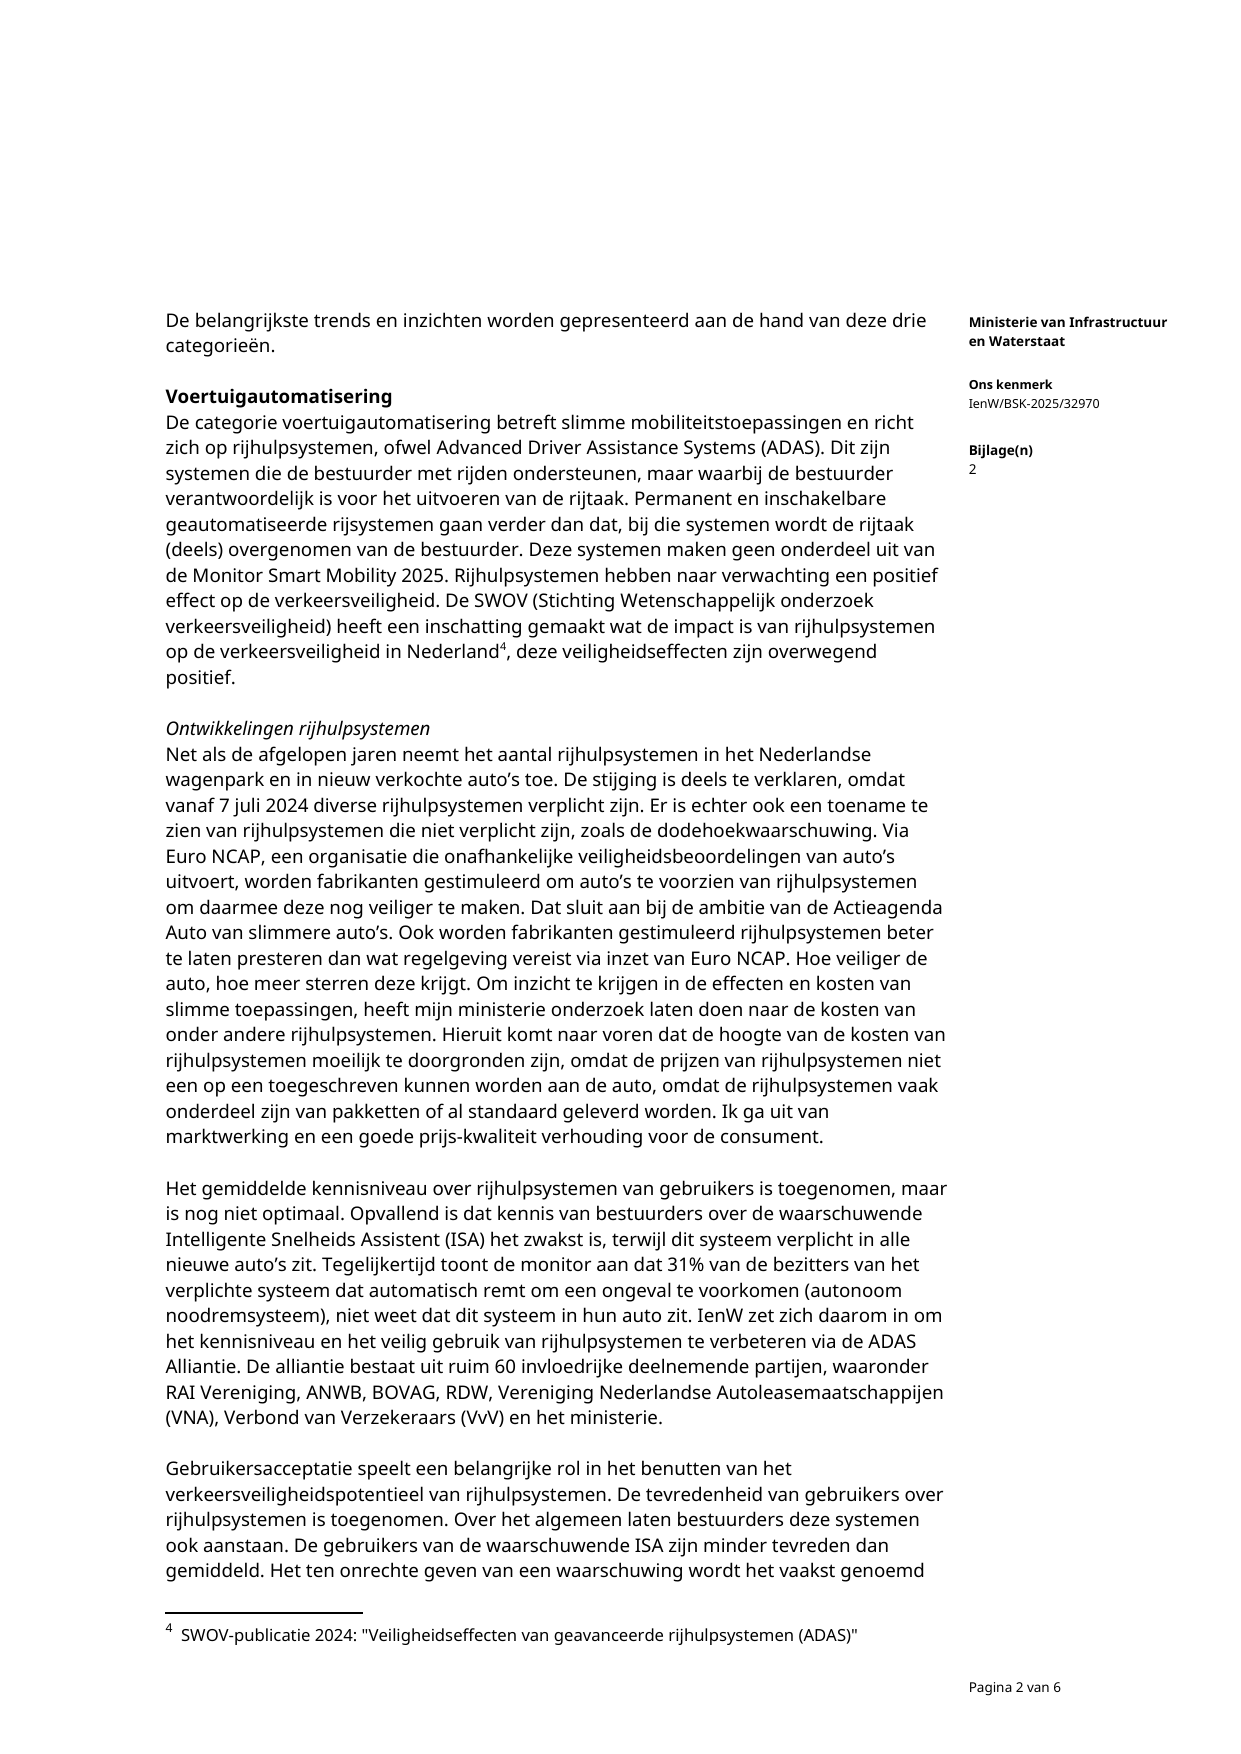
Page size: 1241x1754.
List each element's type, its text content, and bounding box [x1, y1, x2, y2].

text Het gemiddelde kennisniveau over rijhulpsystemen van gebruikers is toegenomen, maar is nog niet optimaal. Opvallend is dat kennis van bestuurders over de waarschuwende Intelligente Snelheids Assistent (ISA) het zwakst is, terwijl dit systeem verplicht in alle nieuwe auto’s zit. Tegelijkertijd toont de monitor aan dat 31% van de bezitters van het verplichte systeem dat automatisch remt om een ongeval te voorkomen (autonoom noodremsysteem), niet weet dat dit systeem in hun auto zit. IenW zet zich daarom in om het kennisniveau en het veilig gebruik van rijhulpsystemen te verbeteren via de ADAS Alliantie. De alliantie bestaat uit ruim 60 invloedrijke deelnemende partijen, waaronder RAI Vereniging, ANWB, BOVAG, RDW, Vereniging Nederlandse Autoleasemaatschappijen (VNA), Verbond van Verzekeraars (VvV) en het ministerie. [165, 1175, 951, 1430]
text De belangrijkste trends en inzichten worden gepresenteerd aan de hand van deze drie categorieën. [165, 307, 951, 358]
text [165, 1456, 951, 1583]
text Net als de afgelopen jaren neemt het aantal rijhulpsystemen in het Nederlandse wagenpark en in nieuw verkochte auto’s toe. De stijging is deels te verklaren, omdat vanaf 7 juli 2024 diverse rijhulpsystemen verplicht zijn. Er is echter ook een toename te zien van rijhulpsystemen die niet verplicht zijn, zoals de dodehoekwaarschuwing. Via Euro NCAP, een organisatie die onafhankelijke veiligheidsbeoordelingen van auto’s uitvoert, worden fabrikanten gestimuleerd om auto’s te voorzien van rijhulpsystemen om daarmee deze nog veiliger te maken. Dat sluit aan bij de ambitie van de Actieagenda Auto van slimmere auto’s. Ook worden fabrikanten gestimuleerd rijhulpsystemen beter te laten presteren dan wat regelgeving vereist via inzet van Euro NCAP. Hoe veiliger de auto, hoe meer sterren deze krijgt. Om inzicht te krijgen in de effecten en kosten van slimme toepassingen, heeft mijn ministerie onderzoek laten doen naar de kosten van onder andere rijhulpsystemen. Hieruit komt naar voren dat de hoogte van de kosten van rijhulpsystemen moeilijk te doorgronden zijn, omdat de prijzen van rijhulpsystemen niet een op een toegeschreven kunnen worden aan de auto, omdat de rijhulpsystemen vaak onderdeel zijn van pakketten of al standaard geleverd worden. Ik ga uit van marktwerking en een goede prijs-kwaliteit verhouding voor de consument. [165, 741, 951, 1149]
text Ontwikkelingen rijhulpsystemen [165, 715, 951, 741]
text De categorie voertuigautomatisering betreft slimme mobiliteitstoepassingen en richt zich op rijhulpsystemen, ofwel Advanced Driver Assistance Systems (ADAS). Dit zijn systemen die de bestuurder met rijden ondersteunen, maar waarbij de bestuurder verantwoordelijk is voor het uitvoeren van de rijtaak. Permanent en inschakelbare geautomatiseerde rijsystemen gaan verder dan dat, bij die systemen wordt de rijtaak (deels) overgenomen van de bestuurder. Deze systemen maken geen onderdeel uit van de Monitor Smart Mobility 2025. Rijhulpsystemen hebben naar verwachting een positief effect op de verkeersveiligheid. De SWOV (Stichting Wetenschappelijk onderzoek verkeersveiligheid) heeft een inschatting gemaakt wat de impact is van rijhulpsystemen op de verkeersveiligheid in Nederland, deze veiligheidseffecten zijn overwegend positief. [165, 409, 951, 690]
text Voertuigautomatisering [165, 384, 951, 409]
